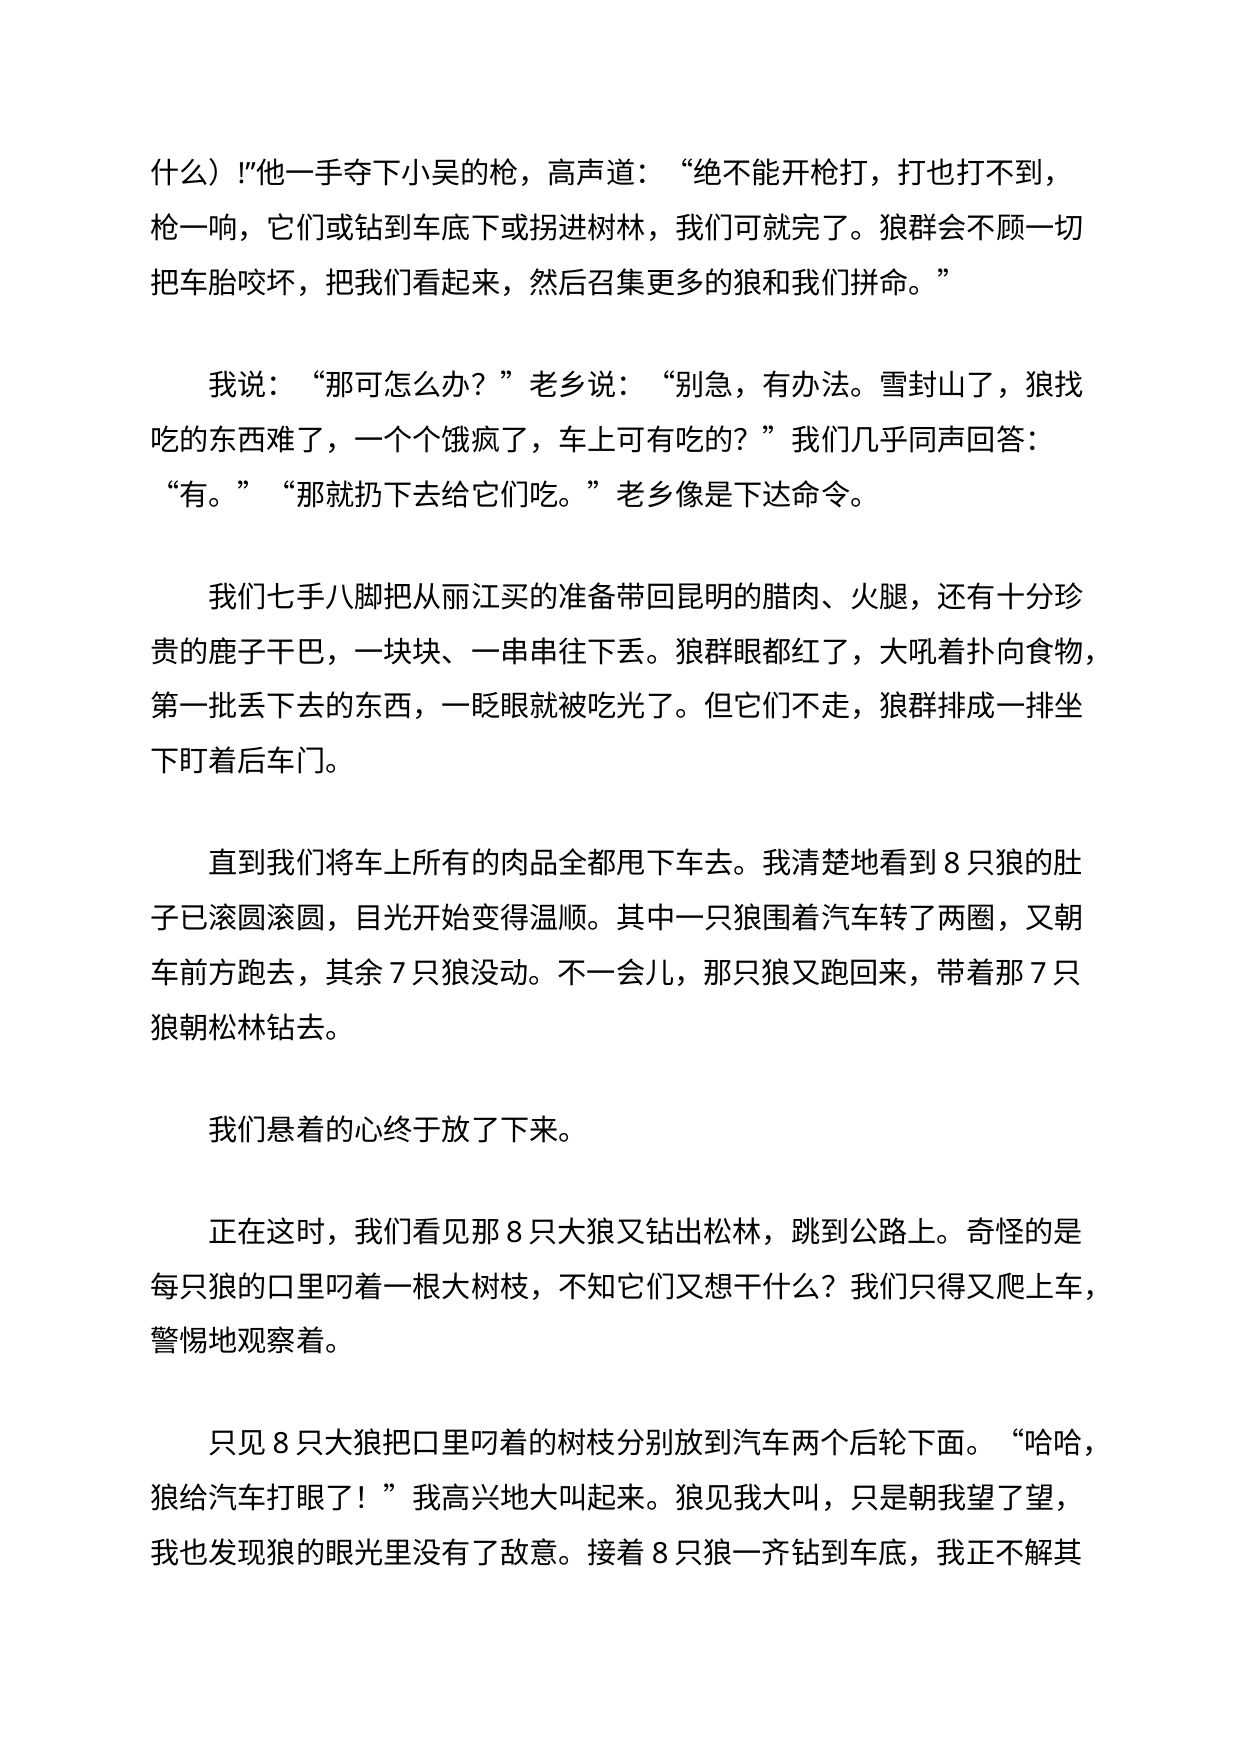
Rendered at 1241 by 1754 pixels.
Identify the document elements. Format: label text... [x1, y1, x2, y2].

text 直到我们将车上所有的肉品全都甩下车去。我清楚地看到8只狼的肚子已滚圆滚圆，目光开始变得温顺。其中一只狼围着汽车转了两圈，又朝车前方跑去，其余7只狼没动。不一会儿，那只狼又跑回来，带着那7只狼朝松林钻去。 [150, 840, 1090, 1047]
text 我说：“那可怎么办？”老乡说：“别急，有办法。雪封山了，狼找吃的东西难了，一个个饿疯了，车上可有吃的？”我们几乎同声回答：“有。”“那就扔下去给它们吃。”老乡像是下达命令。 [150, 362, 1090, 514]
text 我们悬着的心终于放了下来。 [150, 1106, 1090, 1149]
text 正在这时，我们看见那8只大狼又钻出松林，跳到公路上。奇怪的是每只狼的口里叼着一根大树枝，不知它们又想干什么？我们只得又爬上车，警惕地观察着。 [150, 1208, 1090, 1360]
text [150, 1420, 1090, 1572]
text 我们七手八脚把从丽江买的准备带回昆明的腊肉、火腿，还有十分珍贵的鹿子干巴，一块块、一串串往下丢。狼群眼都红了，大吼着扑向食物，第一批丢下去的东西，一眨眼就被吃光了。但它们不走，狼群排成一排坐下盯着后车门。 [150, 573, 1090, 780]
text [150, 150, 1090, 302]
